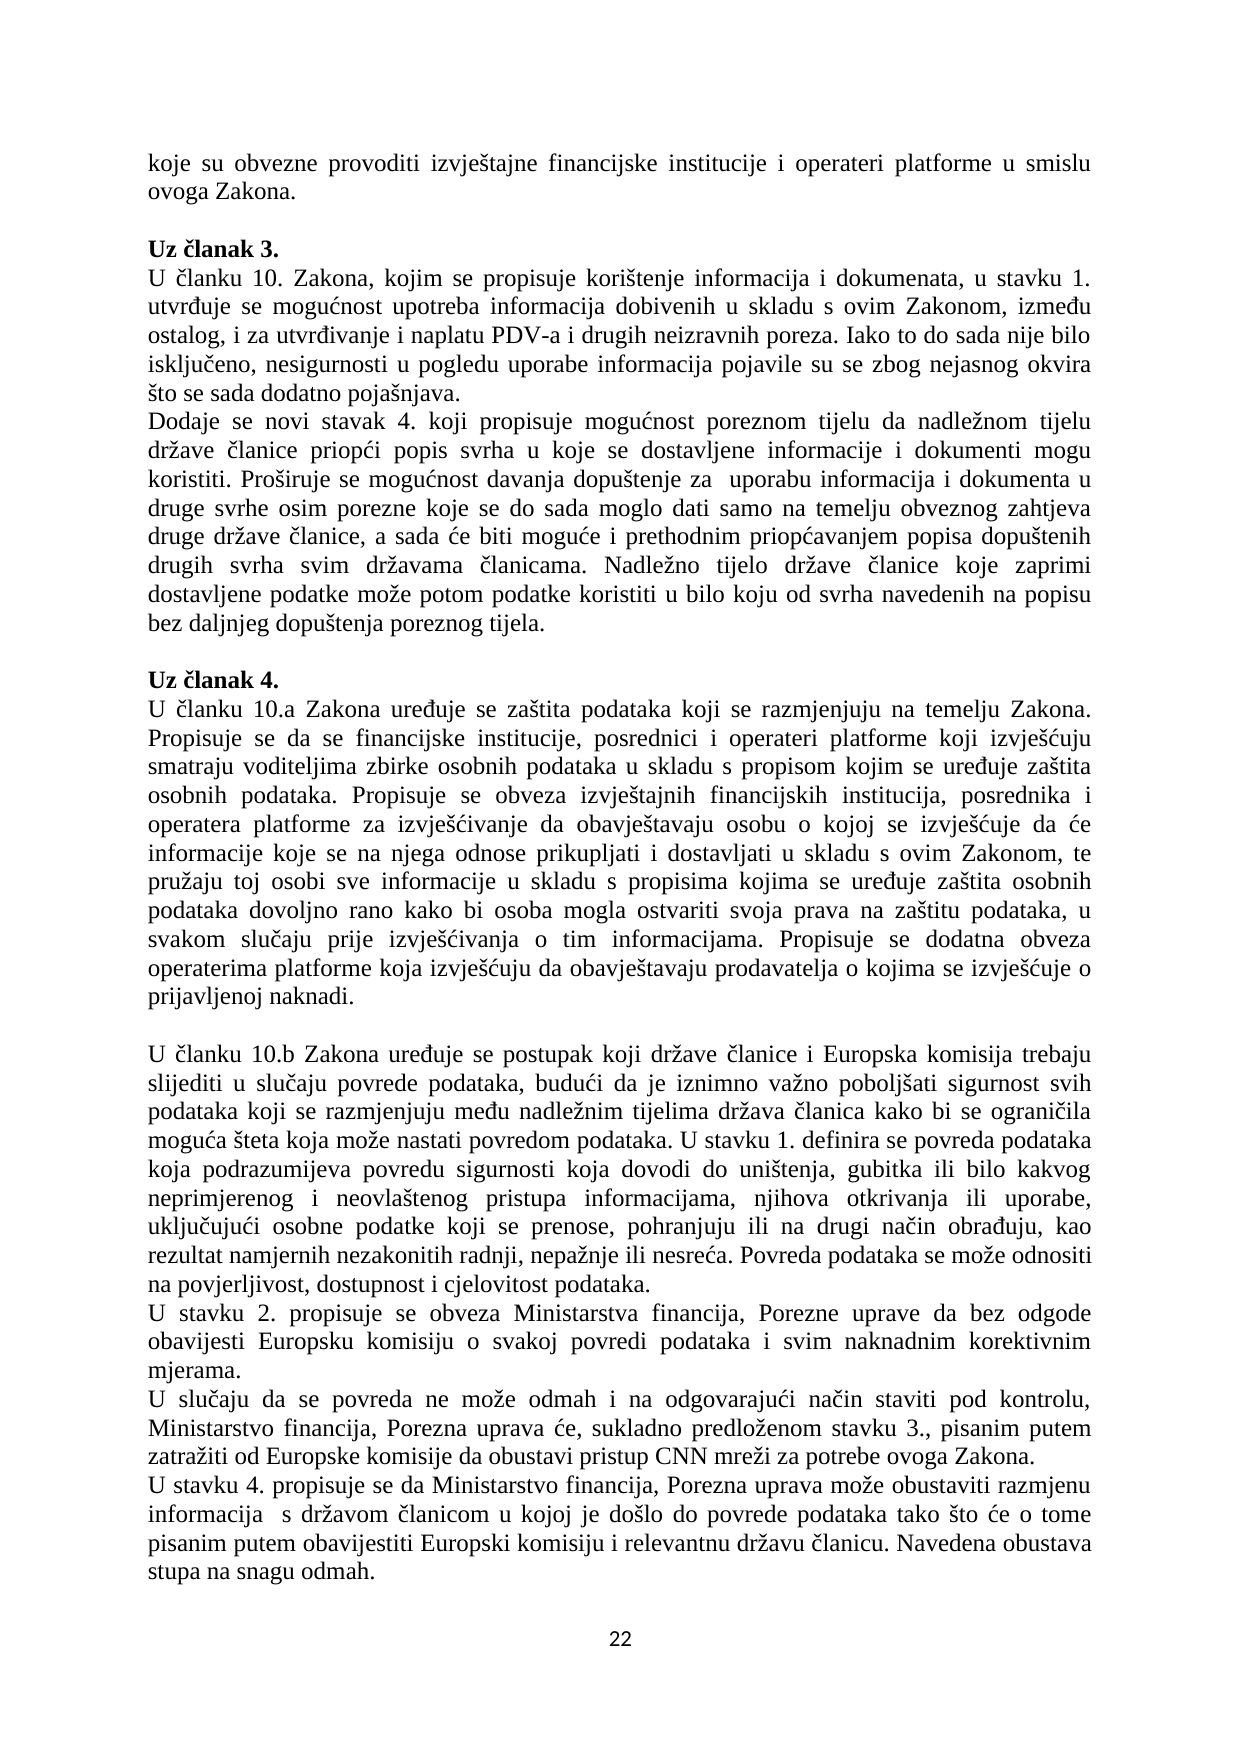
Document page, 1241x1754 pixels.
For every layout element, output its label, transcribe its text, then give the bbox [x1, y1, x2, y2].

text Uz članak 3. [148, 234, 1092, 263]
text U članku 10.a Zakona uređuje se zaštita podataka koji se razmjenjuju na temelju Zakona. Propisuje se da se financijske institucije, posrednici i operateri platforme koji izvješćuju smatraju voditeljima zbirke osobnih podataka u skladu s propisom kojim se uređuje zaštita osobnih podataka. Propisuje se obveza izvještajnih financijskih institucija, posrednika i operatera platforme za izvješćivanje da obavještavaju osobu o kojoj se izvješćuje da će informacije koje se na njega odnose prikupljati i dostavljati u skladu s ovim Zakonom, te pružaju toj osobi sve informacije u skladu s propisima kojima se uređuje zaštita osobnih podataka dovoljno rano kako bi osoba mogla ostvariti svoja prava na zaštitu podataka, u svakom slučaju prije izvješćivanja o tim informacijama. Propisuje se dodatna obveza operaterima platforme koja izvješćuju da obavještavaju prodavatelja o kojima se izvješćuje o prijavljenoj naknadi. [148, 694, 1092, 1010]
text U stavku 4. propisuje se da Ministarstvo financija, Porezna uprava može obustaviti razmjenu informacija s državom članicom u kojoj je došlo do povrede podataka tako što će o tome pisanim putem obavijestiti Europski komisiju i relevantnu državu članicu. Navedena obustava stupa na snagu odmah. [148, 1470, 1092, 1585]
text U članku 10. Zakona, kojim se propisuje korištenje informacija i dokumenata, u stavku 1. utvrđuje se mogućnost upotreba informacija dobivenih u skladu s ovim Zakonom, između ostalog, i za utvrđivanje i naplatu PDV-a i drugih neizravnih poreza. Iako to do sada nije bilo isključeno, nesigurnosti u pogledu uporabe informacija pojavile su se zbog nejasnog okvira što se sada dodatno pojašnjava. [148, 263, 1092, 406]
text Dodaje se novi stavak 4. koji propisuje mogućnost poreznom tijelu da nadležnom tijelu države članice priopći popis svrha u koje se dostavljene informacije i dokumenti mogu koristiti. Proširuje se mogućnost davanja dopuštenje za uporabu informacija i dokumenta u druge svrhe osim porezne koje se do sada moglo dati samo na temelju obveznog zahtjeva druge države članice, a sada će biti moguće i prethodnim priopćavanjem popisa dopuštenih drugih svrha svim državama članicama. Nadležno tijelo države članice koje zaprimi dostavljene podatke može potom podatke koristiti u bilo koju od svrha navedenih na popisu bez daljnjeg dopuštenja poreznog tijela. [148, 406, 1092, 636]
text U stavku 2. propisuje se obveza Ministarstva financija, Porezne uprave da bez odgode obavijesti Europsku komisiju o svakoj povredi podataka i svim naknadnim korektivnim mjerama. [148, 1298, 1092, 1384]
text U slučaju da se povreda ne može odmah i na odgovarajući način staviti pod kontrolu, Ministarstvo financija, Porezna uprava će, sukladno predloženom stavku 3., pisanim putem zatražiti od Europske komisije da obustavi pristup CNN mreži za potrebe ovoga Zakona. [148, 1384, 1092, 1470]
text Uz članak 4. [148, 665, 1092, 694]
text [148, 148, 1092, 205]
text U članku 10.b Zakona uređuje se postupak koji države članice i Europska komisija trebaju slijediti u slučaju povrede podataka, budući da je iznimno važno poboljšati sigurnost svih podataka koji se razmjenjuju među nadležnim tijelima država članica kako bi se ograničila moguća šteta koja može nastati povredom podataka. U stavku 1. definira se povreda podataka koja podrazumijeva povredu sigurnosti koja dovodi do uništenja, gubitka ili bilo kakvog neprimjerenog i neovlaštenog pristupa informacijama, njihova otkrivanja ili uporabe, uključujući osobne podatke koji se prenose, pohranjuju ili na drugi način obrađuju, kao rezultat namjernih nezakonitih radnji, nepažnje ili nesreća. Povreda podataka se može odnositi na povjerljivost, dostupnost i cjelovitost podataka. [148, 1039, 1092, 1298]
